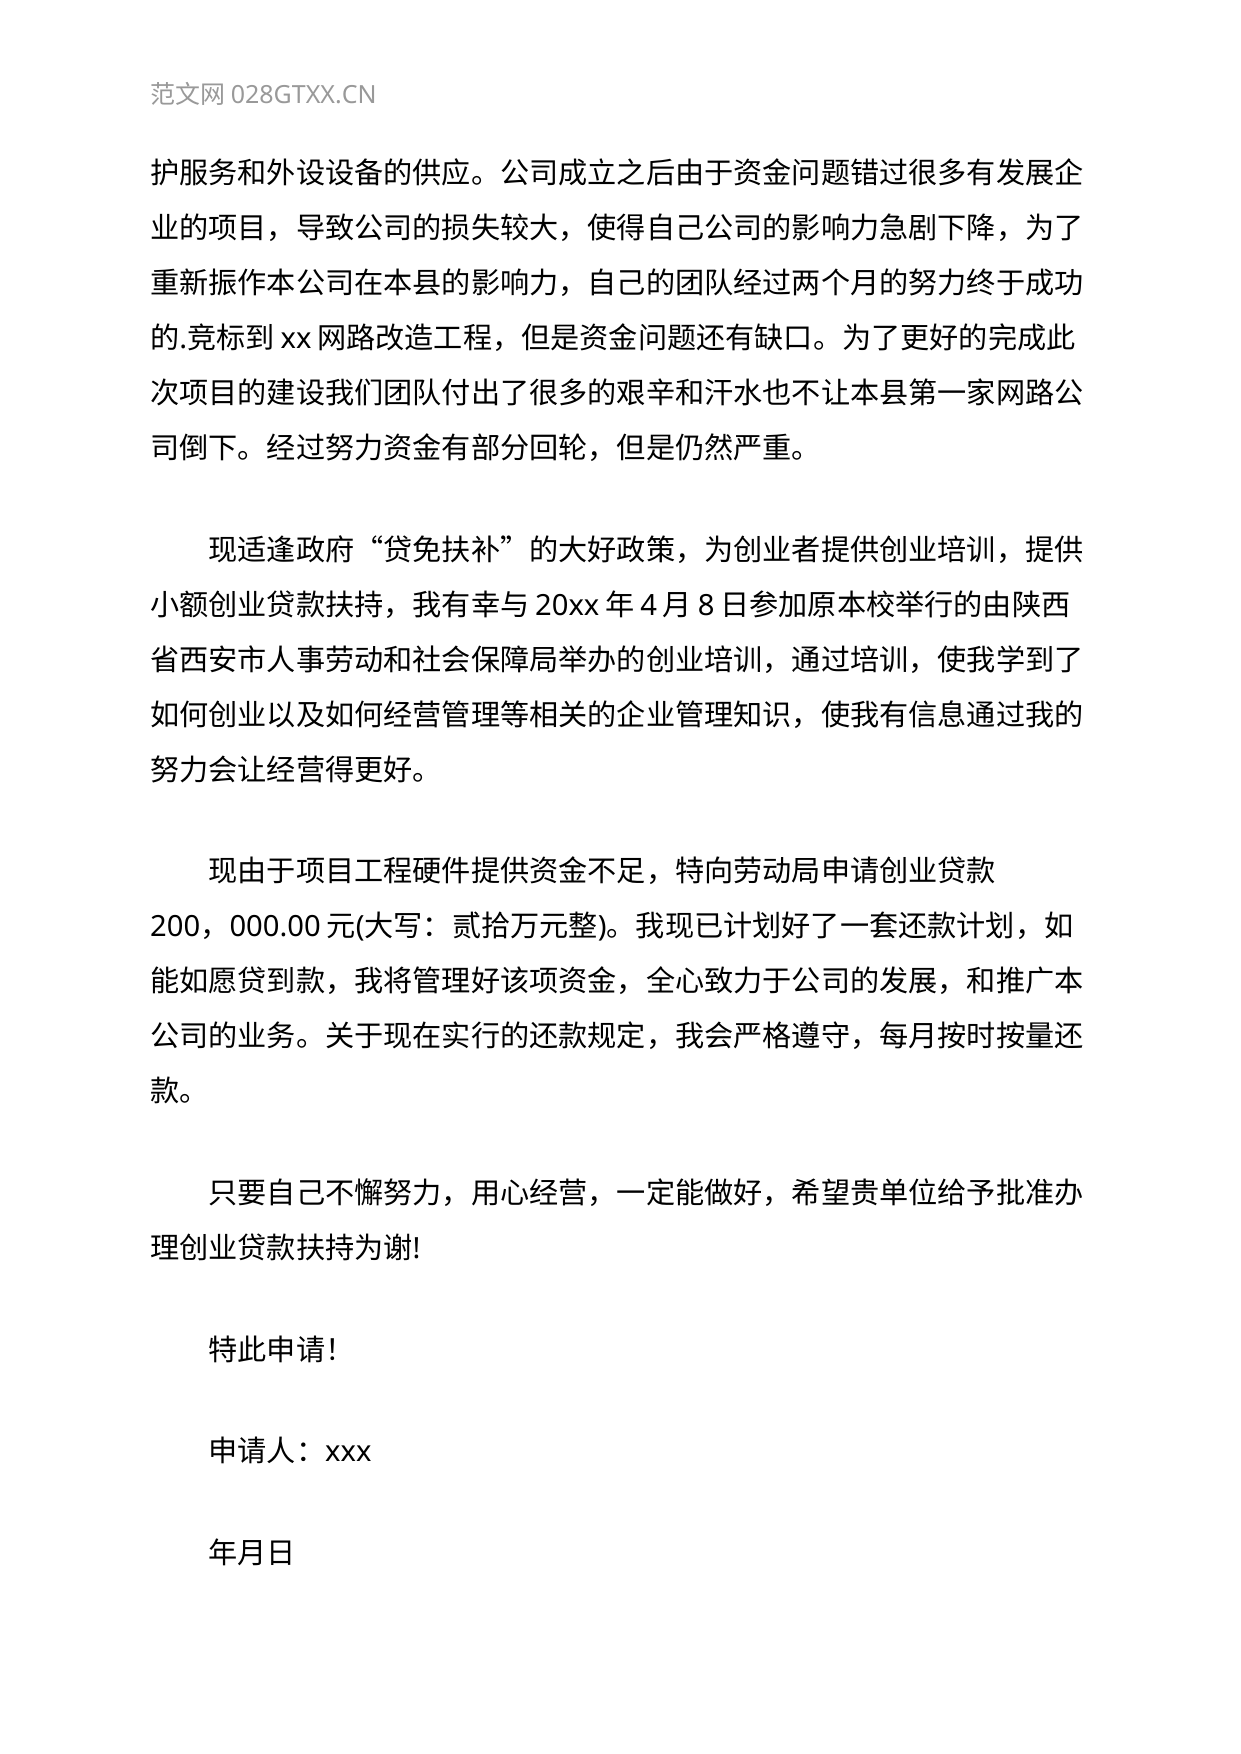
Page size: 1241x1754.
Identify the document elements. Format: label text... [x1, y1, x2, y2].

text 现由于项目工程硬件提供资金不足，特向劳动局申请创业贷款200，000.00元(大写：贰拾万元整)。我现已计划好了一套还款计划，如能如愿贷到款，我将管理好该项资金，全心致力于公司的发展，和推广本公司的业务。关于现在实行的还款规定，我会严格遵守，每月按时按量还款。 [150, 848, 1090, 1110]
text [150, 150, 1090, 467]
text 现适逢政府“贷免扶补”的大好政策，为创业者提供创业培训，提供小额创业贷款扶持，我有幸与20xx年4月8日参加原本校举行的由陕西省西安市人事劳动和社会保障局举办的创业培训，通过培训，使我学到了如何创业以及如何经营管理等相关的企业管理知识，使我有信息通过我的努力会让经营得更好。 [150, 526, 1090, 788]
text 只要自己不懈努力，用心经营，一定能做好，希望贵单位给予批准办理创业贷款扶持为谢! [150, 1169, 1090, 1267]
text 年月日 [150, 1530, 1090, 1572]
text 特此申请！ [150, 1326, 1090, 1368]
text 申请人：xxx [150, 1428, 1090, 1470]
